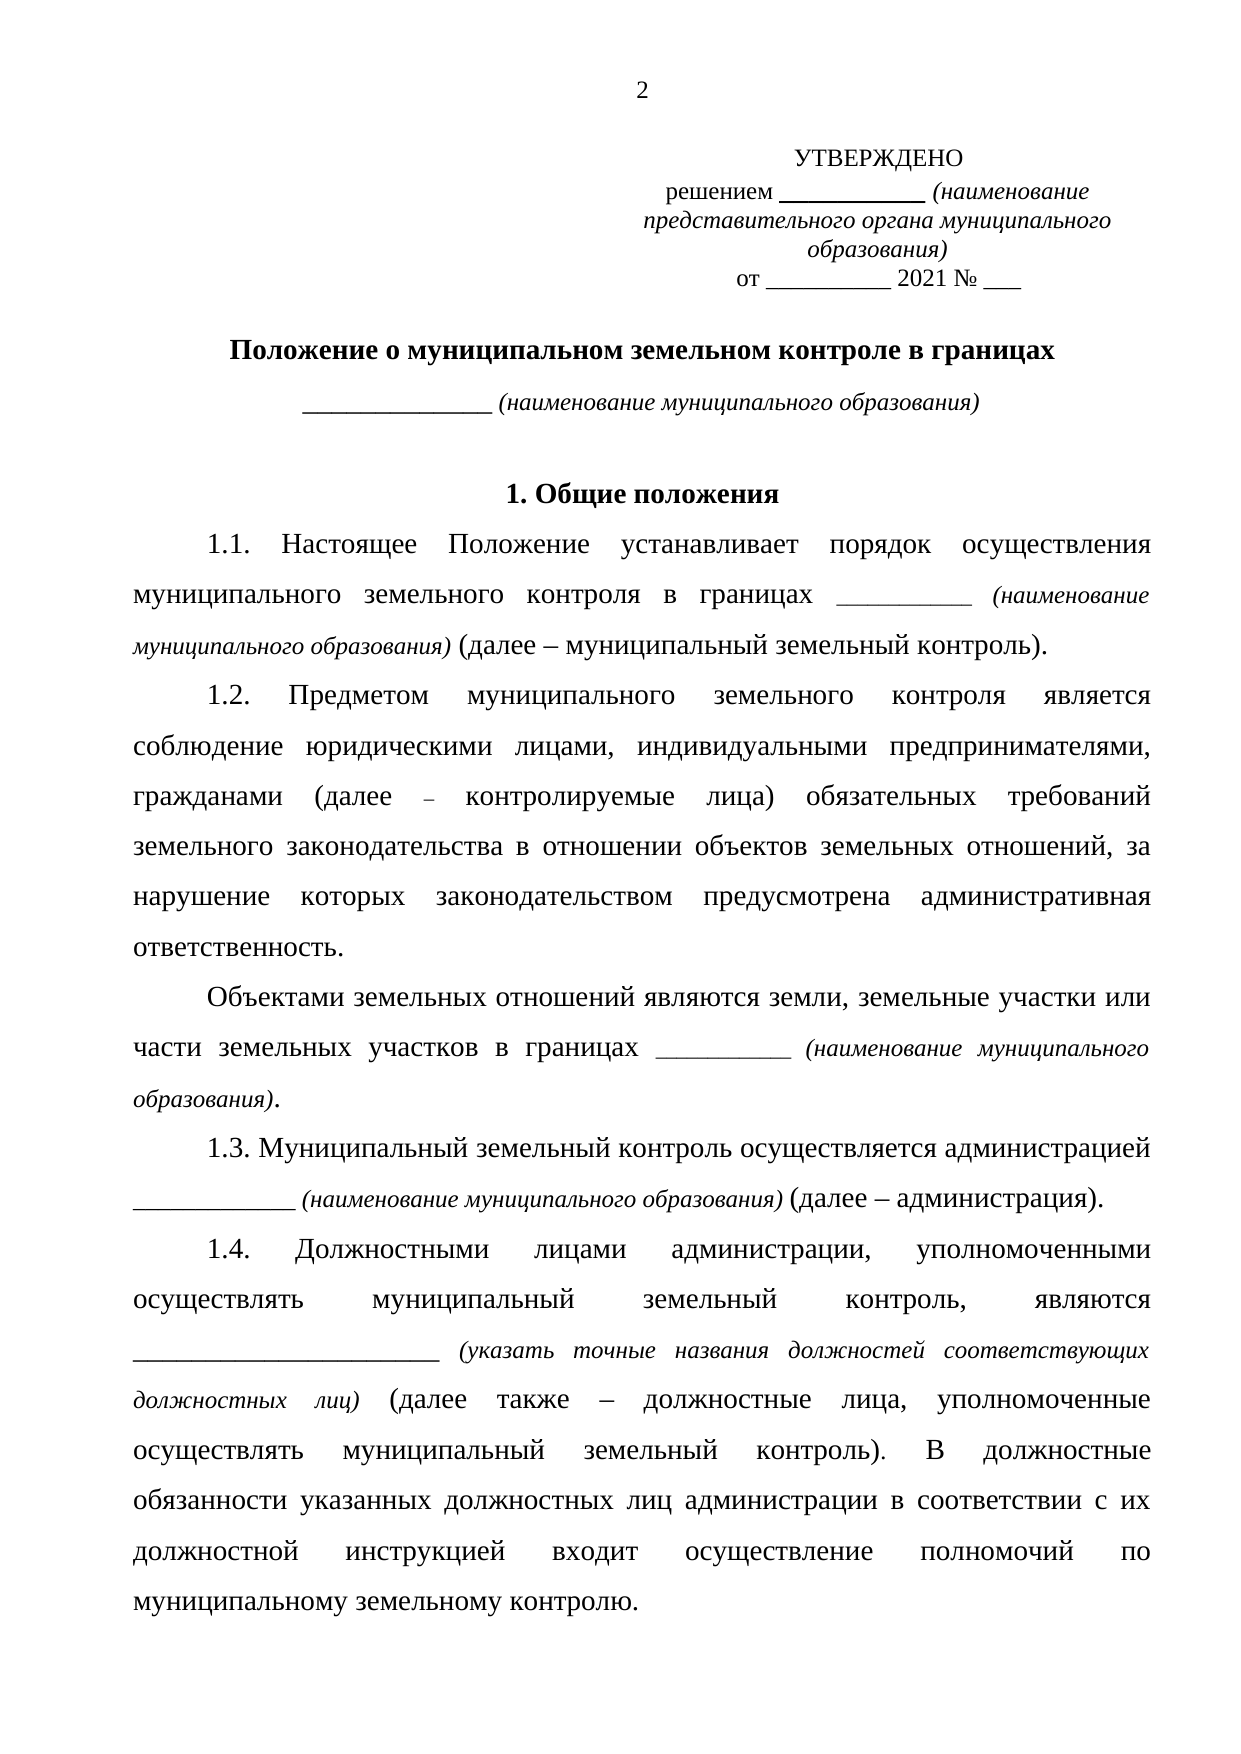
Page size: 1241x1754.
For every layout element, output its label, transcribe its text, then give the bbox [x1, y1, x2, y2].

text 1.3. Муниципальный земельный контроль осуществляется администрацией _____________ (наименование муниципального образования) (далее – администрация). [133, 1130, 1152, 1214]
text 1. Общие положения [133, 476, 1152, 509]
text 1.4. Должностными лицами администрации, уполномоченными осуществлять муниципальный земельный контроль, являются _____________________ (указать точные названия должностей соответствующих должностных лиц) (далее также – должностные лица, уполномоченные осуществлять муниципальный земельный контроль). В должностные обязанности указанных должностных лиц администрации в соответствии с их должностной инструкцией входит осуществление полномочий по муниципальному земельному контролю. [133, 1231, 1152, 1616]
text УТВЕРЖДЕНО [605, 143, 1152, 172]
text 1.2. Предметом муниципального земельного контроля является соблюдение юридическими лицами, индивидуальными предпринимателями, гражданами (далее – контролируемые лица) обязательных требований земельного законодательства в отношении объектов земельных отношений, за нарушение которых законодательством предусмотрена административная ответственность. [133, 677, 1152, 962]
text от __________ 2021 № ___ [605, 263, 1152, 292]
text 1.1. Настоящее Положение устанавливает порядок осуществления муниципального земельного контроля в границах _____________ (наименование муниципального образования) (далее – муниципальный земельный контроль). [133, 526, 1152, 661]
text решением __________ (наименование представительного органа муниципального образования) [605, 172, 1152, 263]
text Объектами земельных отношений являются земли, земельные участки или части земельных участков в границах _____________ (наименование муниципального образования). [133, 979, 1152, 1113]
text Положение о муниципальном земельном контроле в границах _____________ (наименование муниципального образования) [133, 332, 1152, 416]
